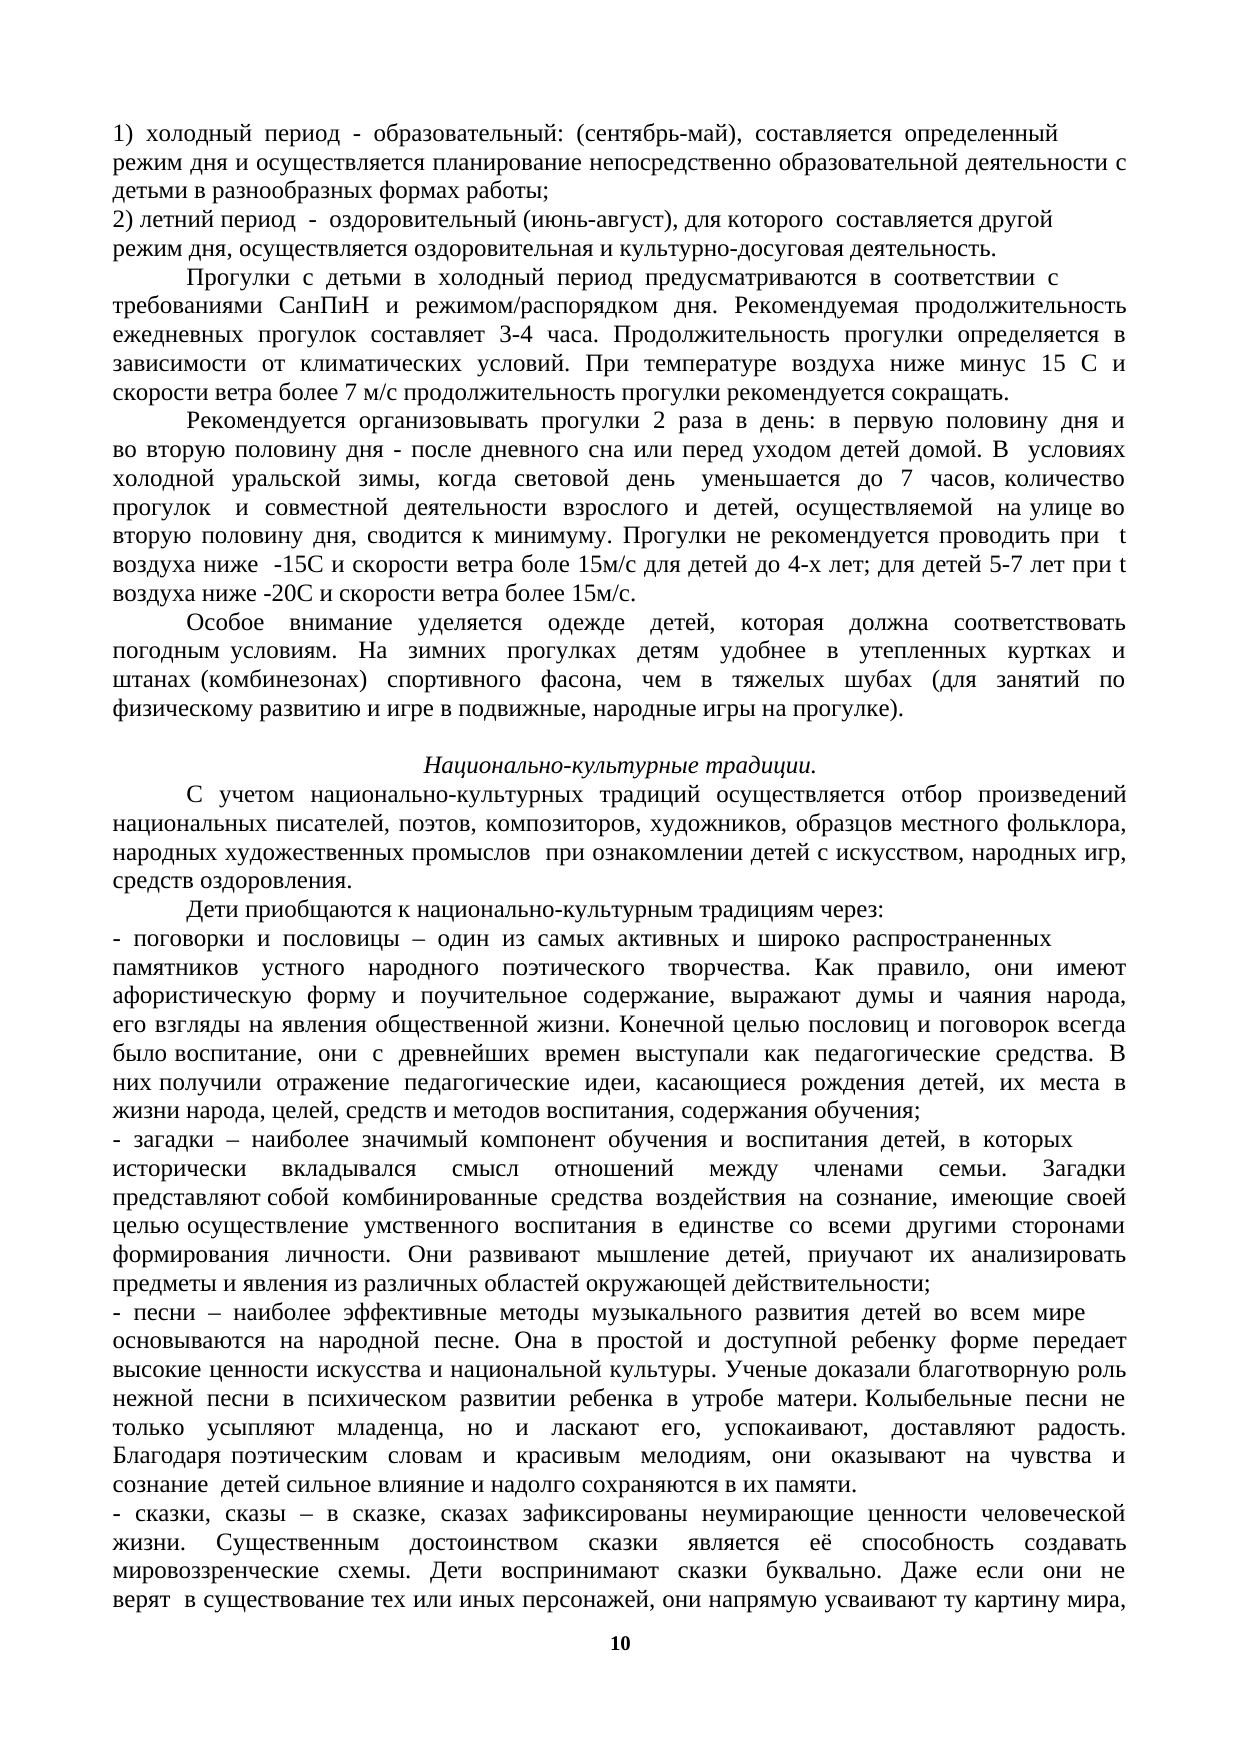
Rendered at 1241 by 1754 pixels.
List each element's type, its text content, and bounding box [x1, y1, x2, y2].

text режим дня и осуществляется планирование непосредственно образовательной деятельности с детьми в разнообразных формах работы; [112, 147, 1128, 204]
text Особое внимание уделяется одежде детей, которая должна соответствовать погодным условиям. На зимних прогулках детям удобнее в утепленных куртках и штанах (комбинезонах) спортивного фасона, чем в тяжелых шубах (для занятий по физическому развитию и игре в подвижные, народные игры на прогулке). [112, 607, 1128, 722]
text Рекомендуется организовывать прогулки 2 раза в день: в первую половину дня и во вторую половину дня - после дневного сна или перед уходом детей домой. В условиях холодной уральской зимы, когда световой день уменьшается до 7 часов, количество прогулок и совместной деятельности взрослого и детей, осуществляемой на улице во вторую половину дня, сводится к минимуму. Прогулки не рекомендуется проводить при t воздуха ниже -15С и скорости ветра боле 15м/с для детей до 4-х лет; для детей 5-7 лет при t воздуха ниже -20С и скорости ветра более 15м/с. [112, 406, 1128, 607]
text - поговорки и пословицы – один из самых активных и широко распространенных [112, 923, 1128, 952]
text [112, 1498, 1128, 1613]
text Национально-культурные традиции. [112, 751, 1128, 779]
text Дети приобщаются к национально-культурным традициям через: [112, 894, 1128, 923]
text основываются на народной песне. Она в простой и доступной ребенку форме передает высокие ценности искусства и национальной культуры. Ученые доказали благотворную роль нежной песни в психическом развитии ребенка в утробе матери. Колыбельные песни не только усыпляют младенца, но и ласкают его, успокаивают, доставляют радость. Благодаря поэтическим словам и красивым мелодиям, они оказывают на чувства и сознание детей сильное влияние и надолго сохраняются в их памяти. [112, 1326, 1128, 1498]
text исторически вкладывался смысл отношений между членами семьи. Загадки представляют собой комбинированные средства воздействия на сознание, имеющие своей целью осуществление умственного воспитания в единстве со всеми другими сторонами формирования личности. Они развивают мышление детей, приучают их анализировать предметы и явления из различных областей окружающей действительности; [112, 1153, 1128, 1297]
text Прогулки с детьми в холодный период предусматриваются в соответствии с [112, 262, 1128, 291]
text 2) летний период - оздоровительный (июнь-август), для которого составляется другой [112, 204, 1128, 233]
text - загадки – наиболее значимый компонент обучения и воспитания детей, в которых [112, 1124, 1128, 1153]
text требованиями СанПиН и режимом/распорядком дня. Рекомендуемая продолжительность ежедневных прогулок составляет 3-4 часа. Продолжительность прогулки определяется в зависимости от климатических условий. При температуре воздуха ниже минус 15 С и скорости ветра более 7 м/с продолжительность прогулки рекомендуется сокращать. [112, 291, 1128, 406]
text 1) холодный период - образовательный: (сентябрь-май), составляется определенный [112, 118, 1128, 147]
text С учетом национально-культурных традиций осуществляется отбор произведений национальных писателей, поэтов, композиторов, художников, образцов местного фольклора, народных художественных промыслов при ознакомлении детей с искусством, народных игр, средств оздоровления. [112, 779, 1128, 894]
text - песни – наиболее эффективные методы музыкального развития детей во всем мире [112, 1297, 1128, 1326]
text режим дня, осуществляется оздоровительная и культурно-досуговая деятельность. [112, 233, 1128, 262]
text памятников устного народного поэтического творчества. Как правило, они имеют афористическую форму и поучительное содержание, выражают думы и чаяния народа, его взгляды на явления общественной жизни. Конечной целью пословиц и поговорок всегда было воспитание, они с древнейших времен выступали как педагогические средства. В них получили отражение педагогические идеи, касающиеся рождения детей, их места в жизни народа, целей, средств и методов воспитания, содержания обучения; [112, 952, 1128, 1124]
